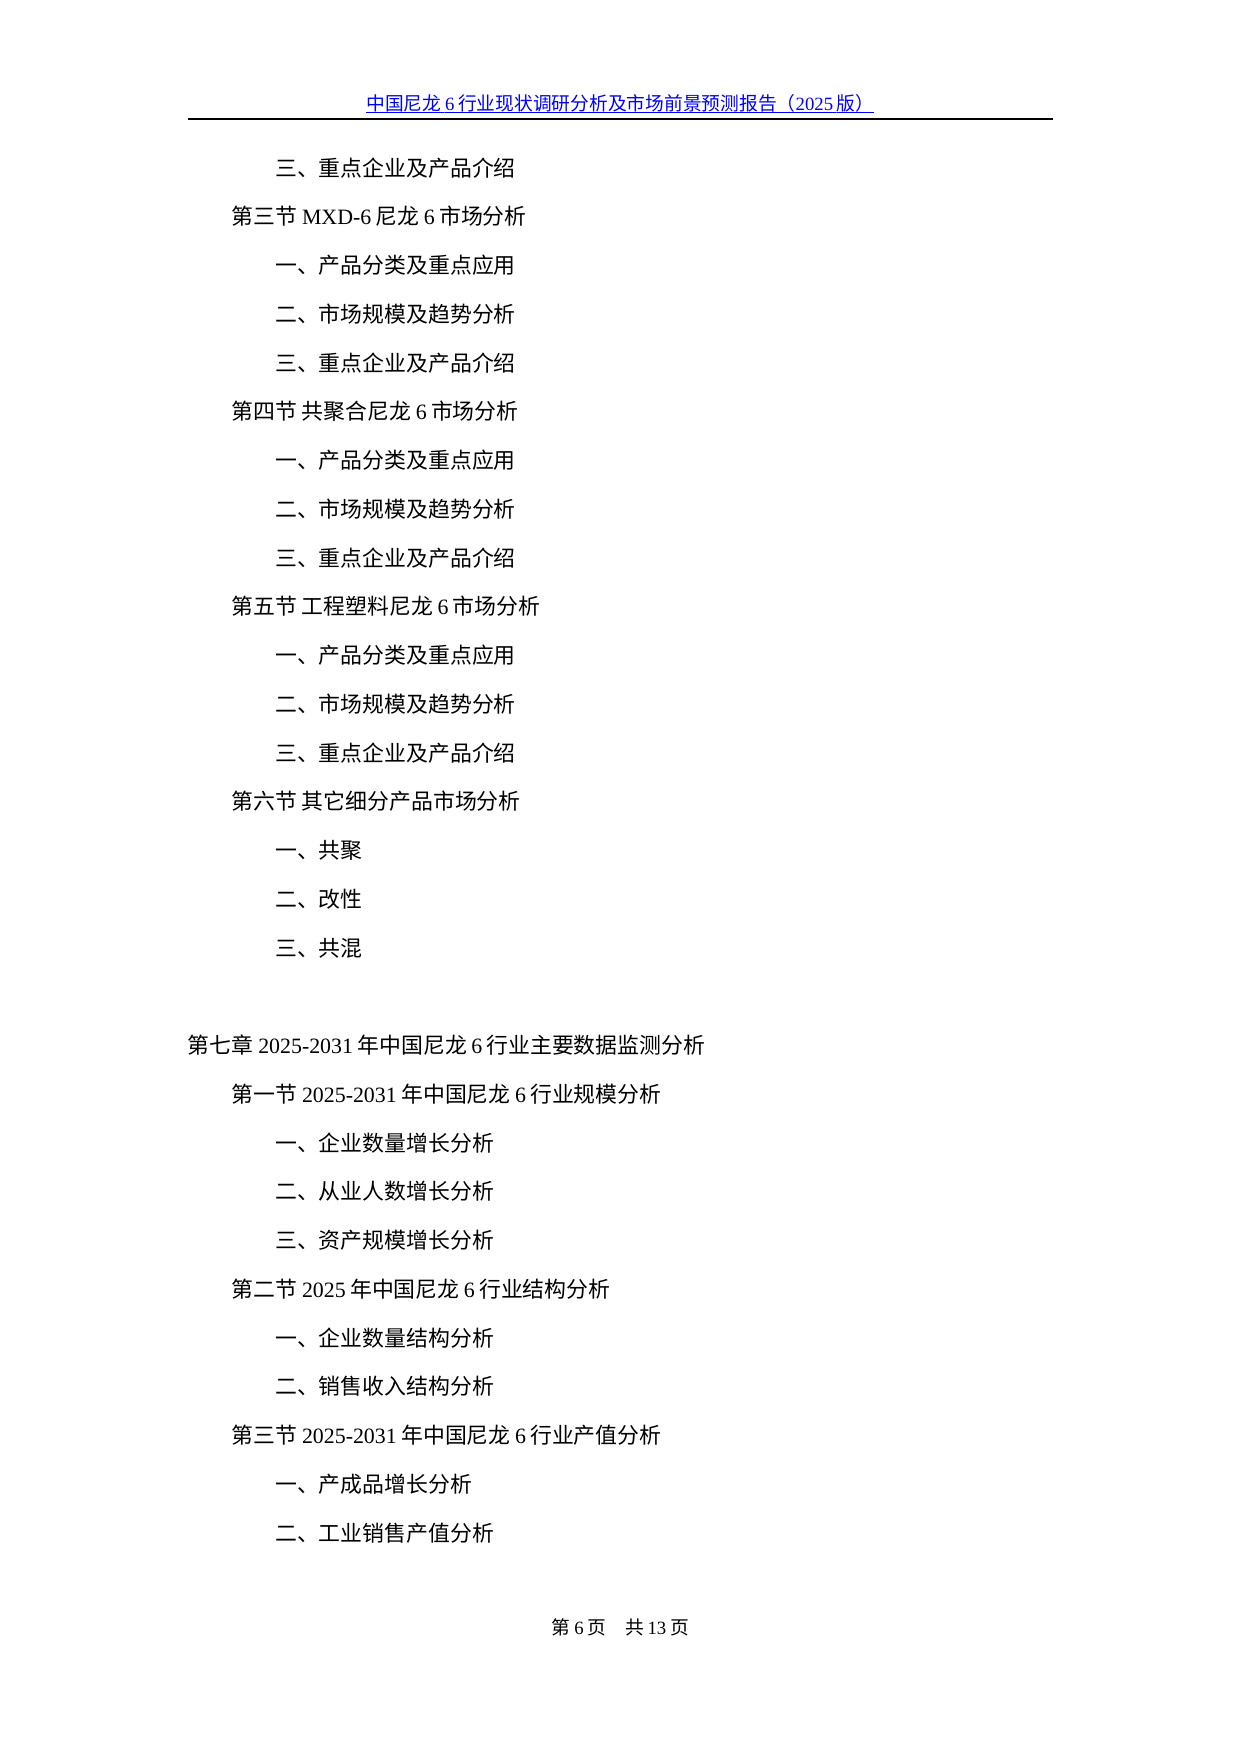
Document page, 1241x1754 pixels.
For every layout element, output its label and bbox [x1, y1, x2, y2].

text [187, 150, 1053, 1548]
